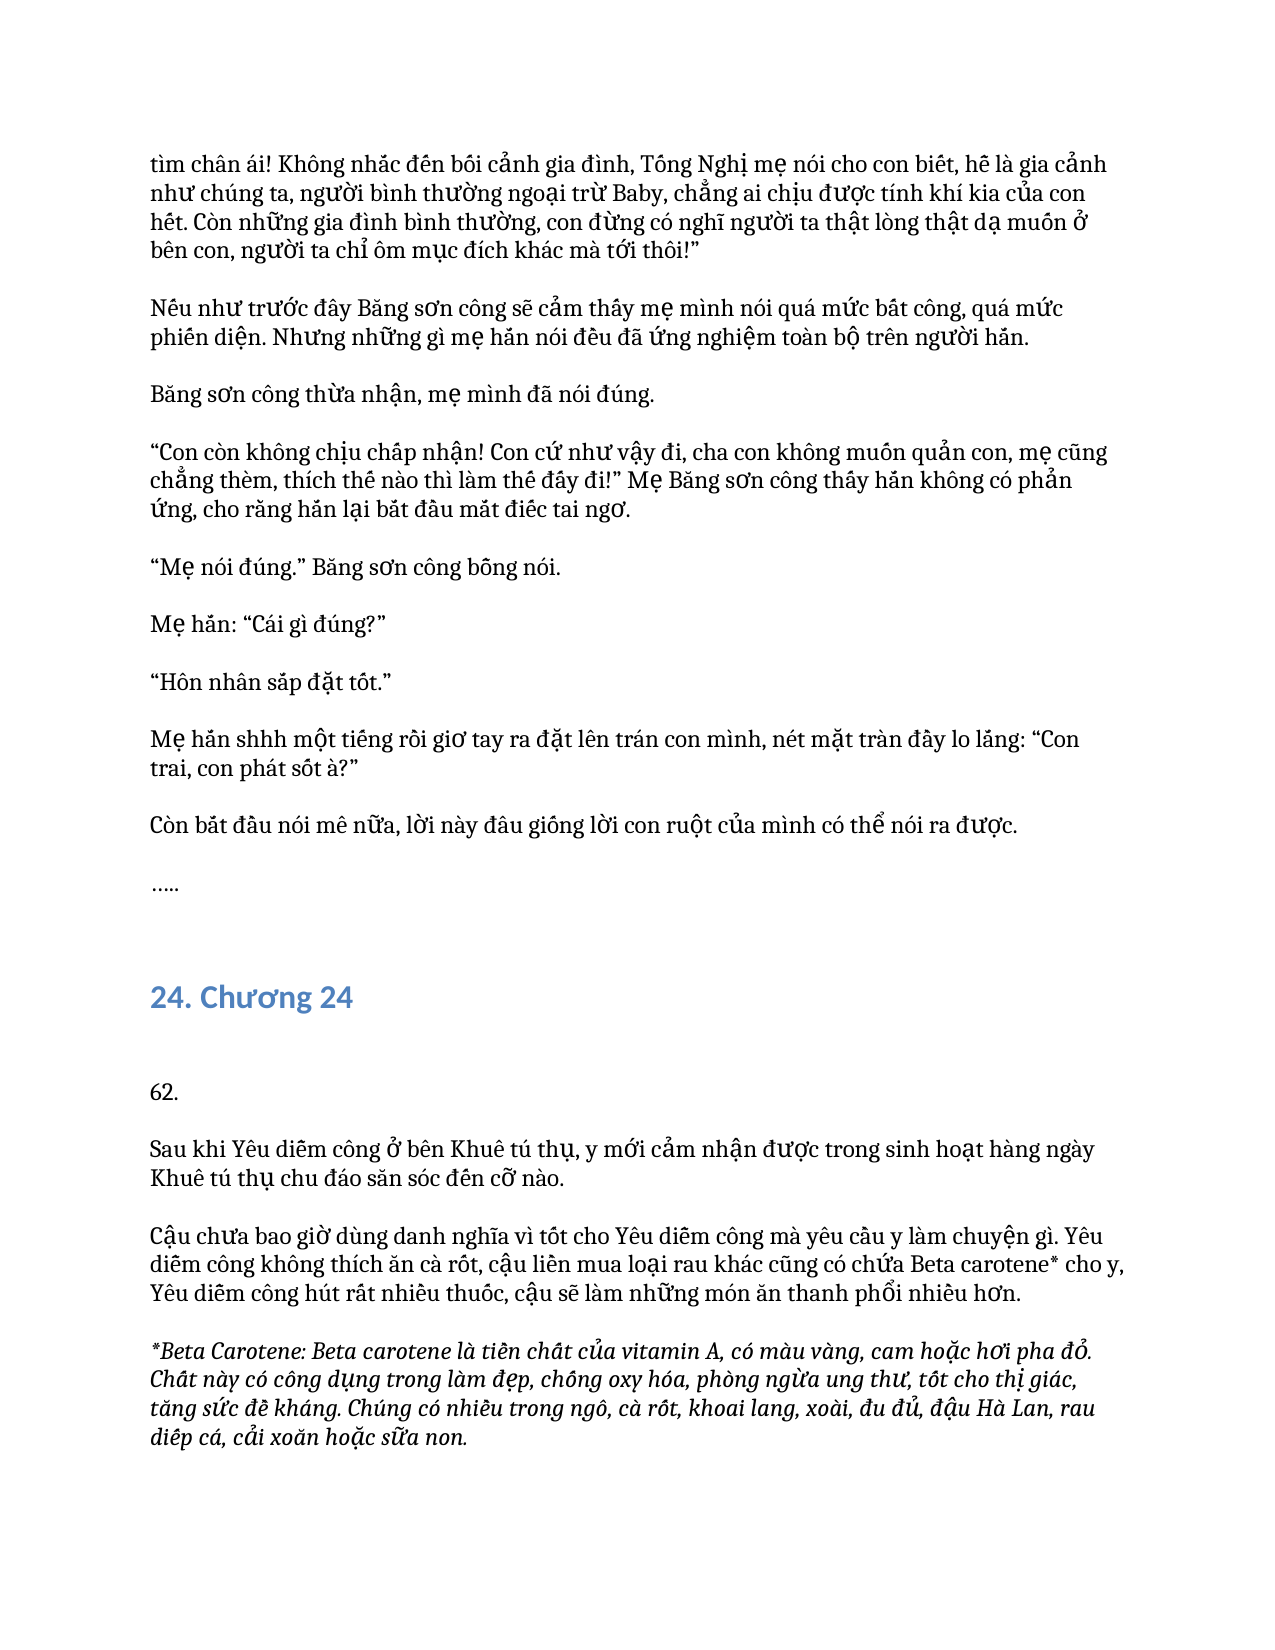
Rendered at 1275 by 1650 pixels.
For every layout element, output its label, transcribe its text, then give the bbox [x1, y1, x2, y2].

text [150, 1020, 1125, 1480]
subtitle 24. Chương 24 [150, 976, 1125, 1017]
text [150, 150, 1125, 955]
